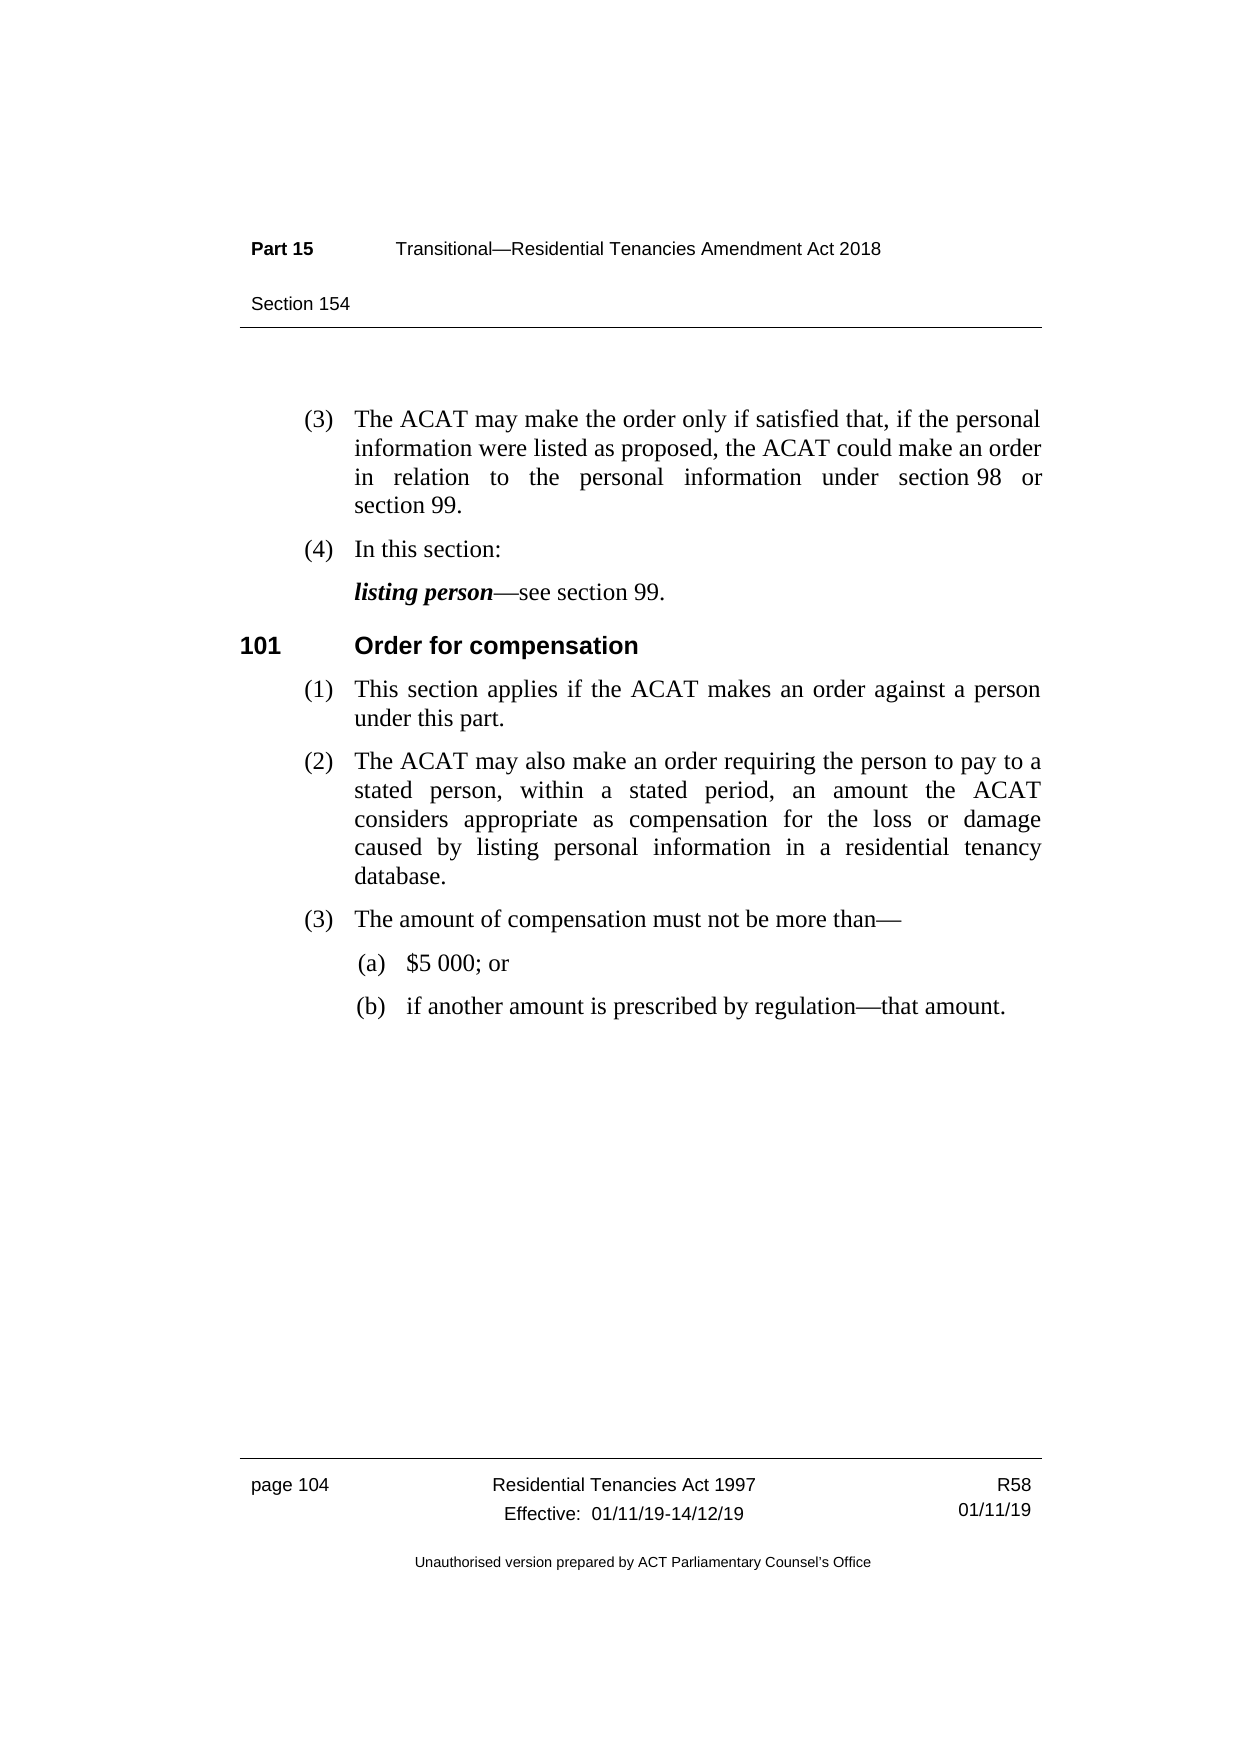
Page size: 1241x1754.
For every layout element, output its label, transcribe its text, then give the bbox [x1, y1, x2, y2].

text (4) In this section: [239, 534, 1042, 562]
text (b) if another amount is prescribed by regulation—that amount. [239, 991, 1042, 1020]
text (3) The ACAT may make the order only if satisfied that, if the personal information were listed as proposed, the ACAT could make an order in relation to the personal information under section 98 or section 99. [239, 404, 1042, 519]
text (1) This section applies if the ACAT makes an order against a person under this part. [239, 674, 1042, 732]
text listing person—see section 99. [354, 577, 1042, 606]
text (2) The ACAT may also make an order requiring the person to pay to a stated person, within a stated period, an amount the ACAT considers appropriate as compensation for the loss or damage caused by listing personal information in a residential tenancy database. [239, 746, 1042, 890]
text (a) $5 000; or [239, 948, 1042, 977]
text (3) The amount of compensation must not be more than— [239, 904, 1042, 933]
text 101 Order for compensation [239, 631, 1042, 659]
